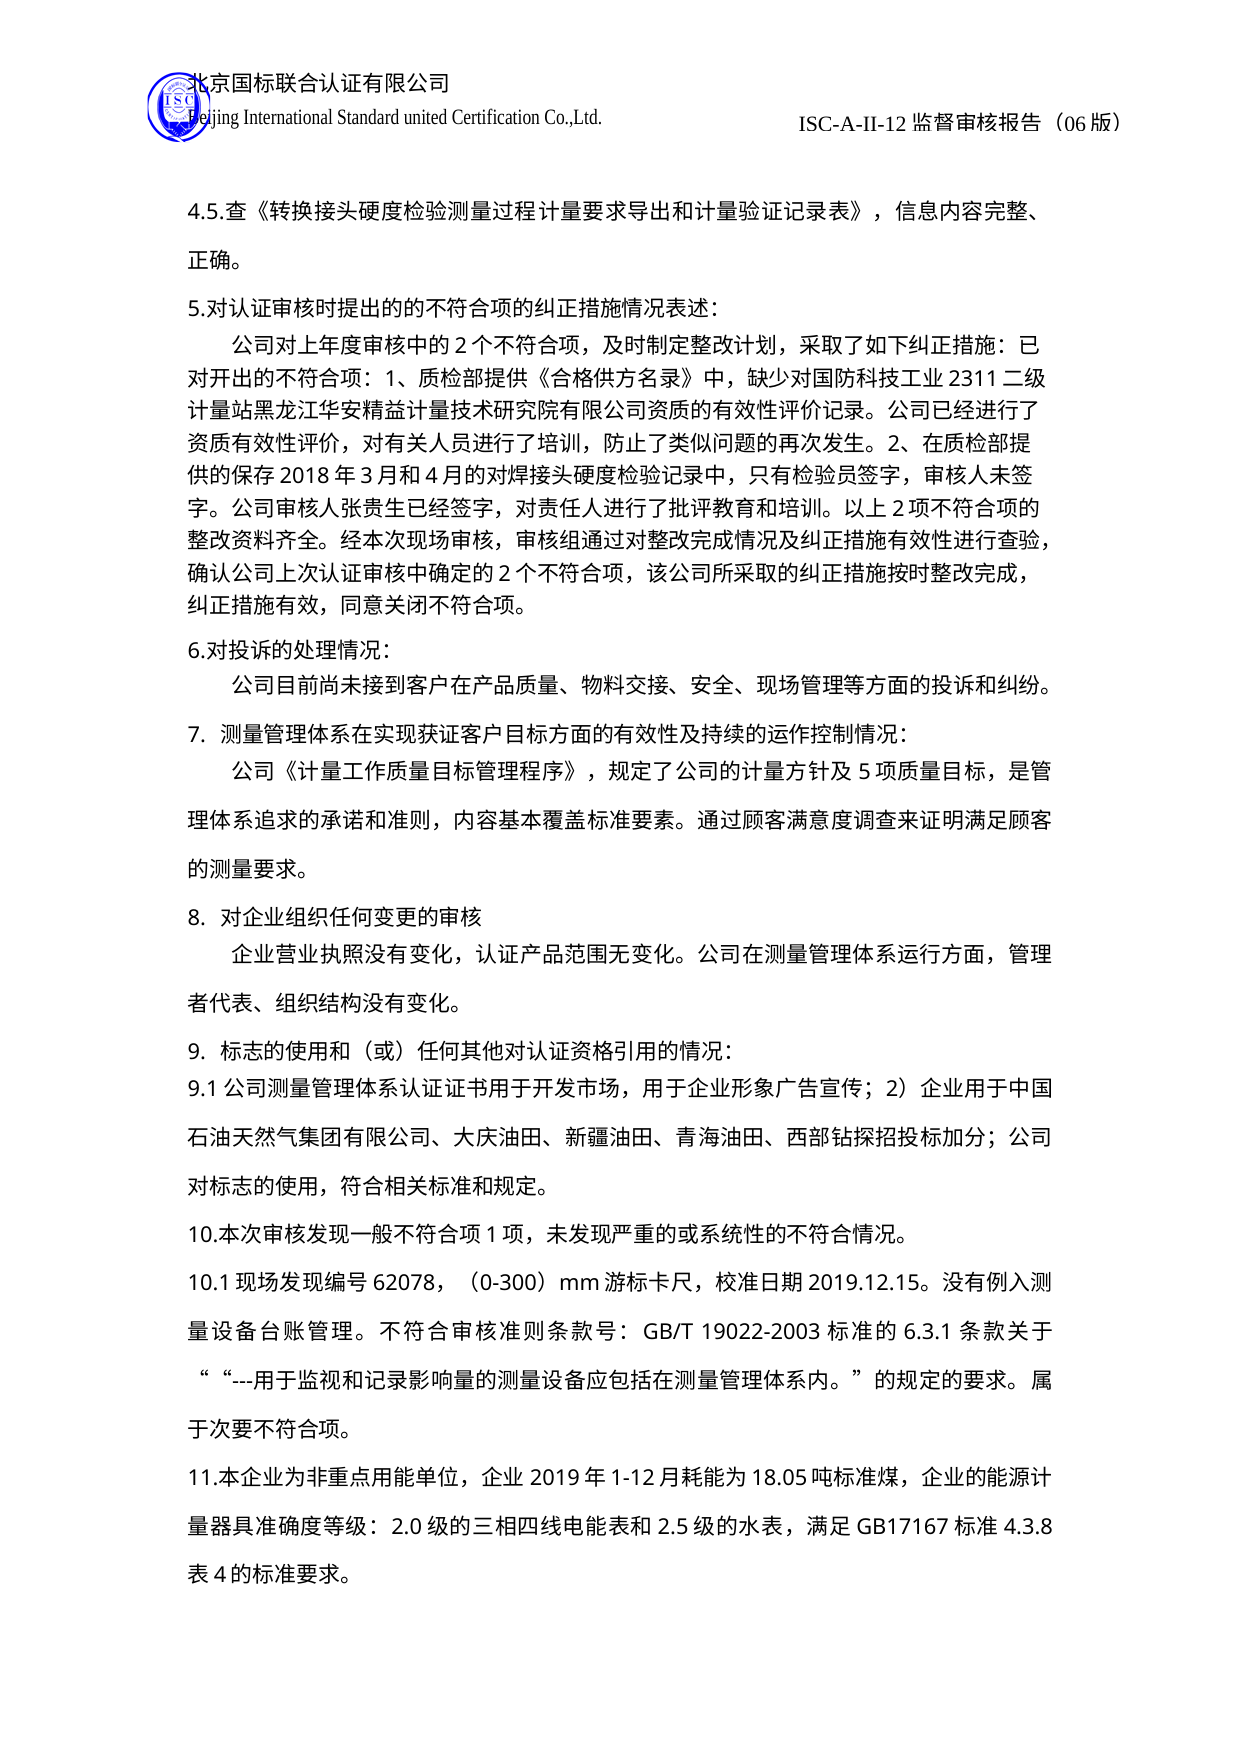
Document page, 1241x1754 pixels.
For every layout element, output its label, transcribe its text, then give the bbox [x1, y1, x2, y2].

text 4.5.查《转换接头硬度检验测量过程计量要求导出和计量验证记录表》，信息内容完整、正确。 [187, 193, 1053, 275]
list 对企业组织任何变更的审核 [187, 899, 1053, 932]
list 6.对投诉的处理情况： [187, 620, 1053, 668]
text 企业营业执照没有变化，认证产品范围无变化。公司在测量管理体系运行方面，管理者代表、组织结构没有变化。 [187, 937, 1053, 1018]
text 公司目前尚未接到客户在产品质量、物料交接、安全、现场管理等方面的投诉和纠纷。 [187, 668, 1053, 701]
list 11.本企业为非重点用能单位，企业2019年1-12月耗能为18.05吨标准煤，企业的能源计量器具准确度等级：2.0级的三相四线电能表和2.5级的水表，满足GB17167标准4.3.8表4的标准要求。 [187, 1460, 1053, 1590]
picture [146, 72, 210, 141]
text 公司对上年度审核中的2个不符合项，及时制定整改计划，采取了如下纠正措施：已对开出的不符合项：1、质检部提供《合格供方名录》中，缺少对国防科技工业2311二级计量站黑龙江华安精益计量技术研究院有限公司资质的有效性评价记录。公司已经进行了资质有效性评价，对有关人员进行了培训，防止了类似问题的再次发生。2、在质检部提供的保存2018年3月和4月的对焊接头硬度检验记录中，只有检验员签字，审核人未签字。公司审核人张贵生已经签字，对责任人进行了批评教育和培训。以上2项不符合项的整改资料齐全。经本次现场审核，审核组通过对整改完成情况及纠正措施有效性进行查验，确认公司上次认证审核中确定的2个不符合项，该公司所采取的纠正措施按时整改完成，纠正措施有效，同意关闭不符合项。 [187, 328, 1053, 620]
list 10.本次审核发现一般不符合项1项，未发现严重的或系统性的不符合情况。 [187, 1217, 1053, 1249]
list 测量管理体系在实现获证客户目标方面的有效性及持续的运作控制情况： [187, 716, 1053, 749]
list 标志的使用和（或）任何其他对认证资格引用的情况： [187, 1034, 1053, 1066]
text 公司《计量工作质量目标管理程序》，规定了公司的计量方针及5项质量目标，是管理体系追求的承诺和准则，内容基本覆盖标准要素。通过顾客满意度调查来证明满足顾客的测量要求。 [187, 754, 1053, 884]
list 10.1现场发现编号62078，（0-300）mm游标卡尺，校准日期2019.12.15。没有例入测量设备台账管理。不符合审核准则条款号：GB/T 19022-2003标准的6.3.1条款关于““---用于监视和记录影响量的测量设备应包括在测量管理体系内。”的规定的要求。属于次要不符合项。 [187, 1265, 1053, 1444]
text 5.对认证审核时提出的的不符合项的纠正措施情况表述： [187, 291, 1053, 323]
list 9.1公司测量管理体系认证证书用于开发市场，用于企业形象广告宣传；2）企业用于中国石油天然气集团有限公司、大庆油田、新疆油田、青海油田、西部钻探招投标加分；公司对标志的使用，符合相关标准和规定。 [187, 1071, 1053, 1201]
